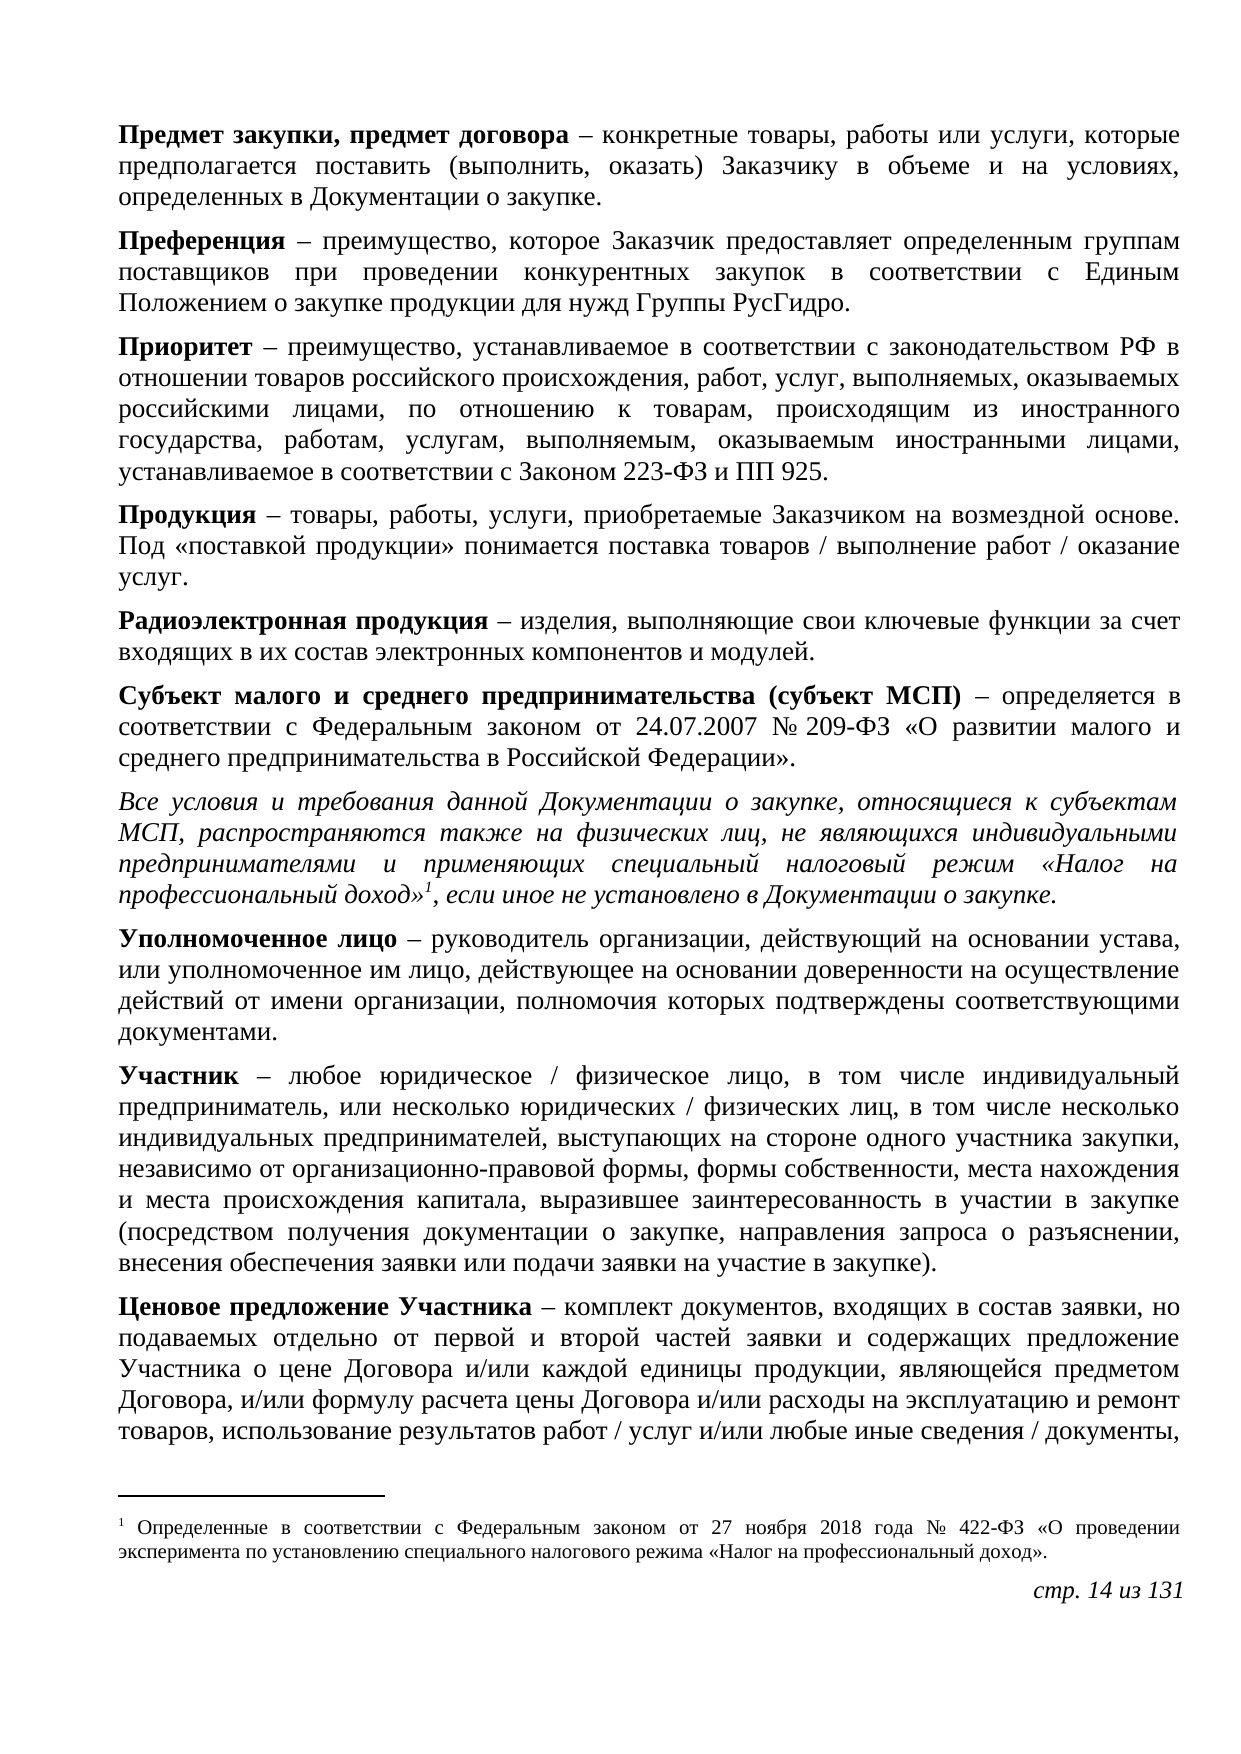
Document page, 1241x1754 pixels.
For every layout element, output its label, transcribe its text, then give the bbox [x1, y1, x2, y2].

text Радиоэлектронная продукция – изделия, выполняющие свои ключевые функции за счет входящих в их состав электронных компонентов и модулей. [118, 604, 1181, 666]
text Уполномоченное лицо – руководитель организации, действующий на основании устава, или уполномоченное им лицо, действующее на основании доверенности на осуществление действий от имени организации, полномочия которых подтверждены соответствующими документами. [118, 922, 1181, 1047]
text Преференция – преимущество, которое Заказчик предоставляет определенным группам поставщиков при проведении конкурентных закупок в соответствии с Единым Положением о закупке продукции для нужд Группы РусГидро. [118, 224, 1181, 317]
text Участник – любое юридическое / физическое лицо, в том числе индивидуальный предприниматель, или несколько юридических / физических лиц, в том числе несколько индивидуальных предпринимателей, выступающих на стороне одного участника закупки, независимо от организационно-правовой формы, формы собственности, места нахождения и места происхождения капитала, выразившее заинтересованность в участии в закупке (посредством получения документации о закупке, направления запроса о разъяснении, внесения обеспечения заявки или подачи заявки на участие в закупке). [118, 1059, 1181, 1277]
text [118, 1289, 1181, 1445]
text Предмет закупки, предмет договора – конкретные товары, работы или услуги, которые предполагается поставить (выполнить, оказать) Заказчику в объеме и на условиях, определенных в Документации о закупке. [118, 118, 1181, 212]
text Продукция – товары, работы, услуги, приобретаемые Заказчиком на возмездной основе. Под «поставкой продукции» понимается поставка товаров / выполнение работ / оказание услуг. [118, 498, 1181, 592]
text Субъект малого и среднего предпринимательства (субъект МСП) – определяется в соответствии с Федеральным законом от 24.07.2007 № 209-ФЗ «О развитии малого и среднего предпринимательства в Российской Федерации». [118, 679, 1181, 772]
text Все условия и требования данной Документации о закупке, относящиеся к субъектам МСП, распространяются также на физических лиц, не являющихся индивидуальными предпринимателями и применяющих специальный налоговый режим «Налог на профессиональный доход», если иное не установлено в Документации о закупке. [118, 785, 1181, 909]
text Приоритет – преимущество, устанавливаемое в соответствии с законодательством РФ в отношении товаров российского происхождения, работ, услуг, выполняемых, оказываемых российскими лицами, по отношению к товарам, происходящим из иностранного государства, работам, услугам, выполняемым, оказываемым иностранными лицами, устанавливаемое в соответствии с Законом 223-ФЗ и ПП 925. [118, 330, 1181, 486]
